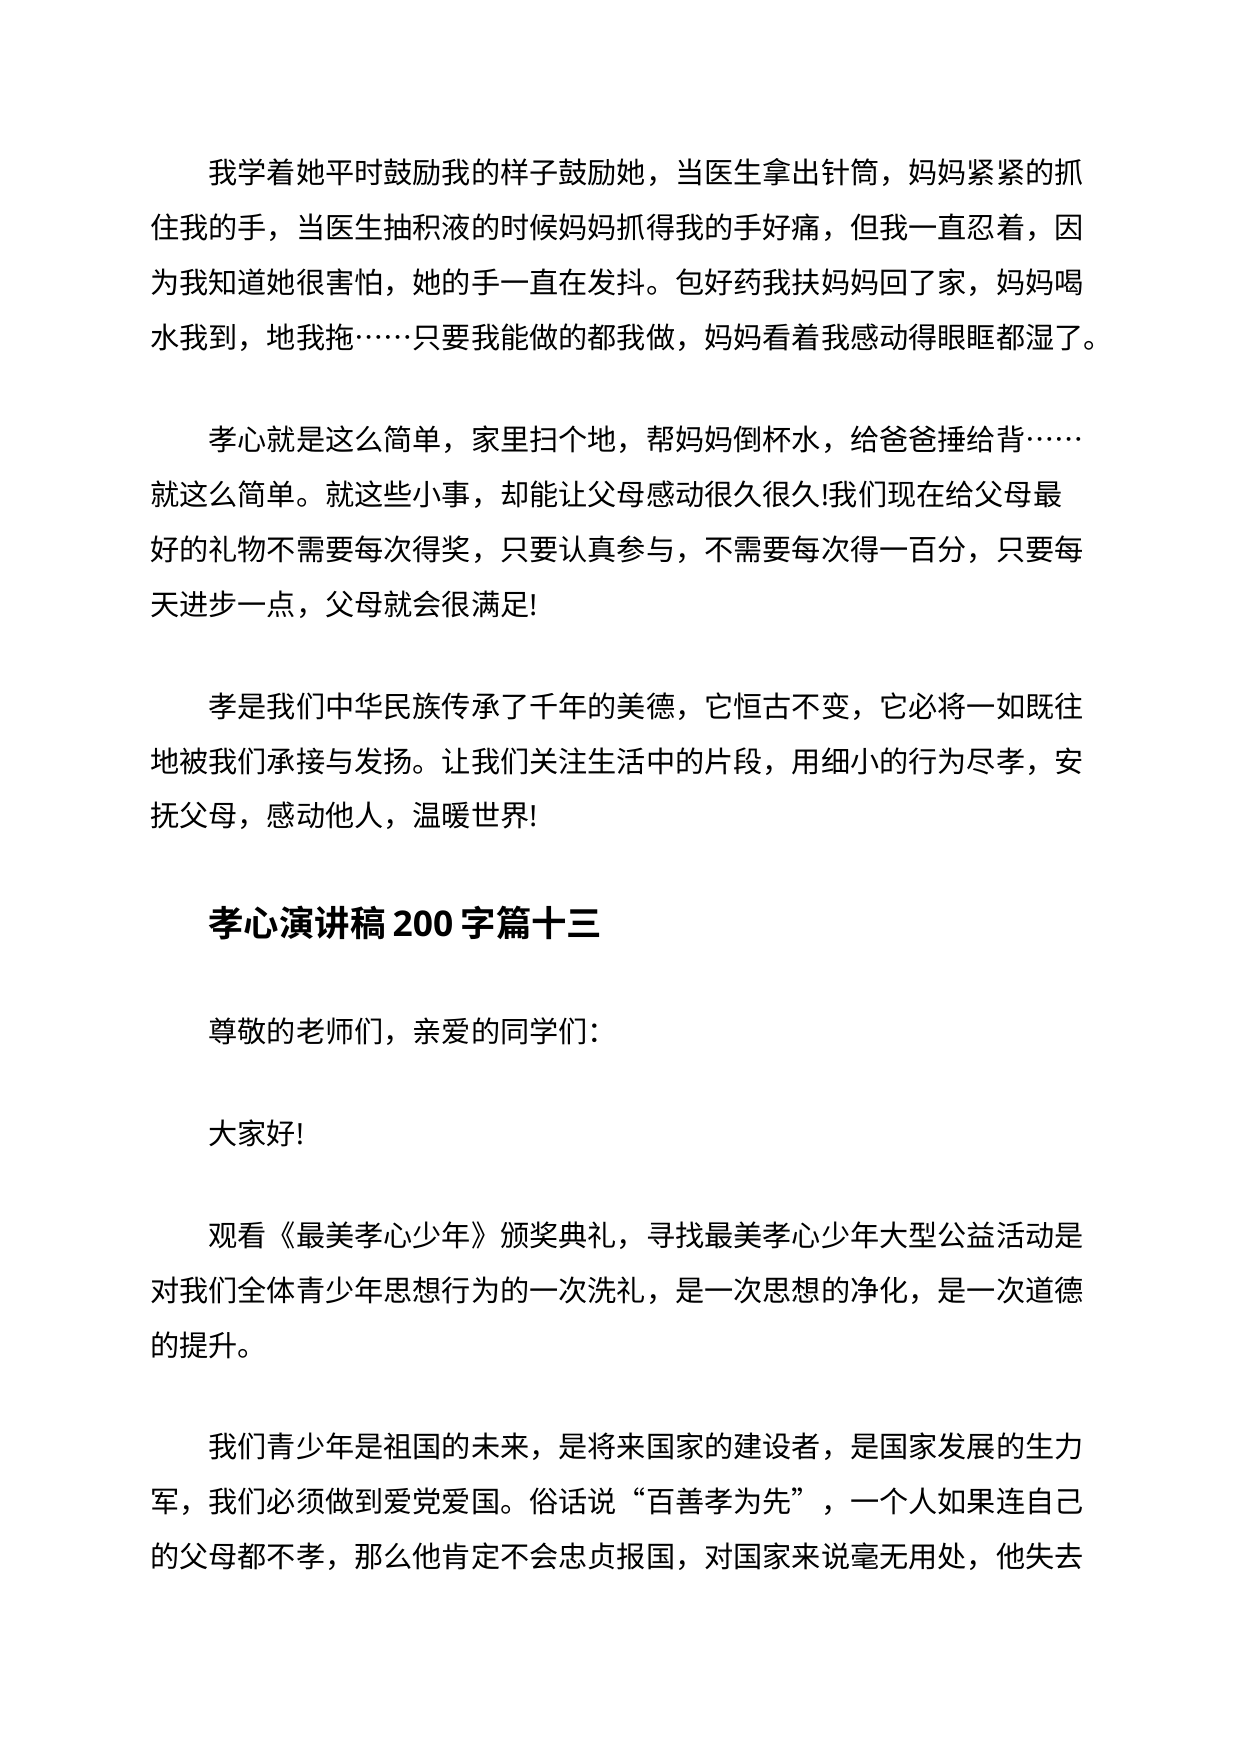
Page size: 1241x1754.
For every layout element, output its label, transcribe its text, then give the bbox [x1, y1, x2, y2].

text 尊敬的老师们，亲爱的同学们： [150, 1008, 1090, 1051]
text 孝心就是这么简单，家里扫个地，帮妈妈倒杯水，给爸爸捶给背……就这么简单。就这些小事，却能让父母感动很久很久!我们现在给父母最好的礼物不需要每次得奖，只要认真参与，不需要每次得一百分，只要每天进步一点，父母就会很满足! [150, 416, 1090, 624]
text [150, 1424, 1090, 1576]
text 孝心演讲稿200字篇十三 [150, 895, 1090, 946]
text 观看《最美孝心少年》颁奖典礼，寻找最美孝心少年大型公益活动是对我们全体青少年思想行为的一次洗礼，是一次思想的净化，是一次道德的提升。 [150, 1212, 1090, 1364]
text 孝是我们中华民族传承了千年的美德，它恒古不变，它必将一如既往地被我们承接与发扬。让我们关注生活中的片段，用细小的行为尽孝，安抚父母，感动他人，温暖世界! [150, 683, 1090, 835]
text 我学着她平时鼓励我的样子鼓励她，当医生拿出针筒，妈妈紧紧的抓住我的手，当医生抽积液的时候妈妈抓得我的手好痛，但我一直忍着，因为我知道她很害怕，她的手一直在发抖。包好药我扶妈妈回了家，妈妈喝水我到，地我拖……只要我能做的都我做，妈妈看着我感动得眼眶都湿了。 [150, 150, 1090, 357]
text 大家好! [150, 1110, 1090, 1153]
